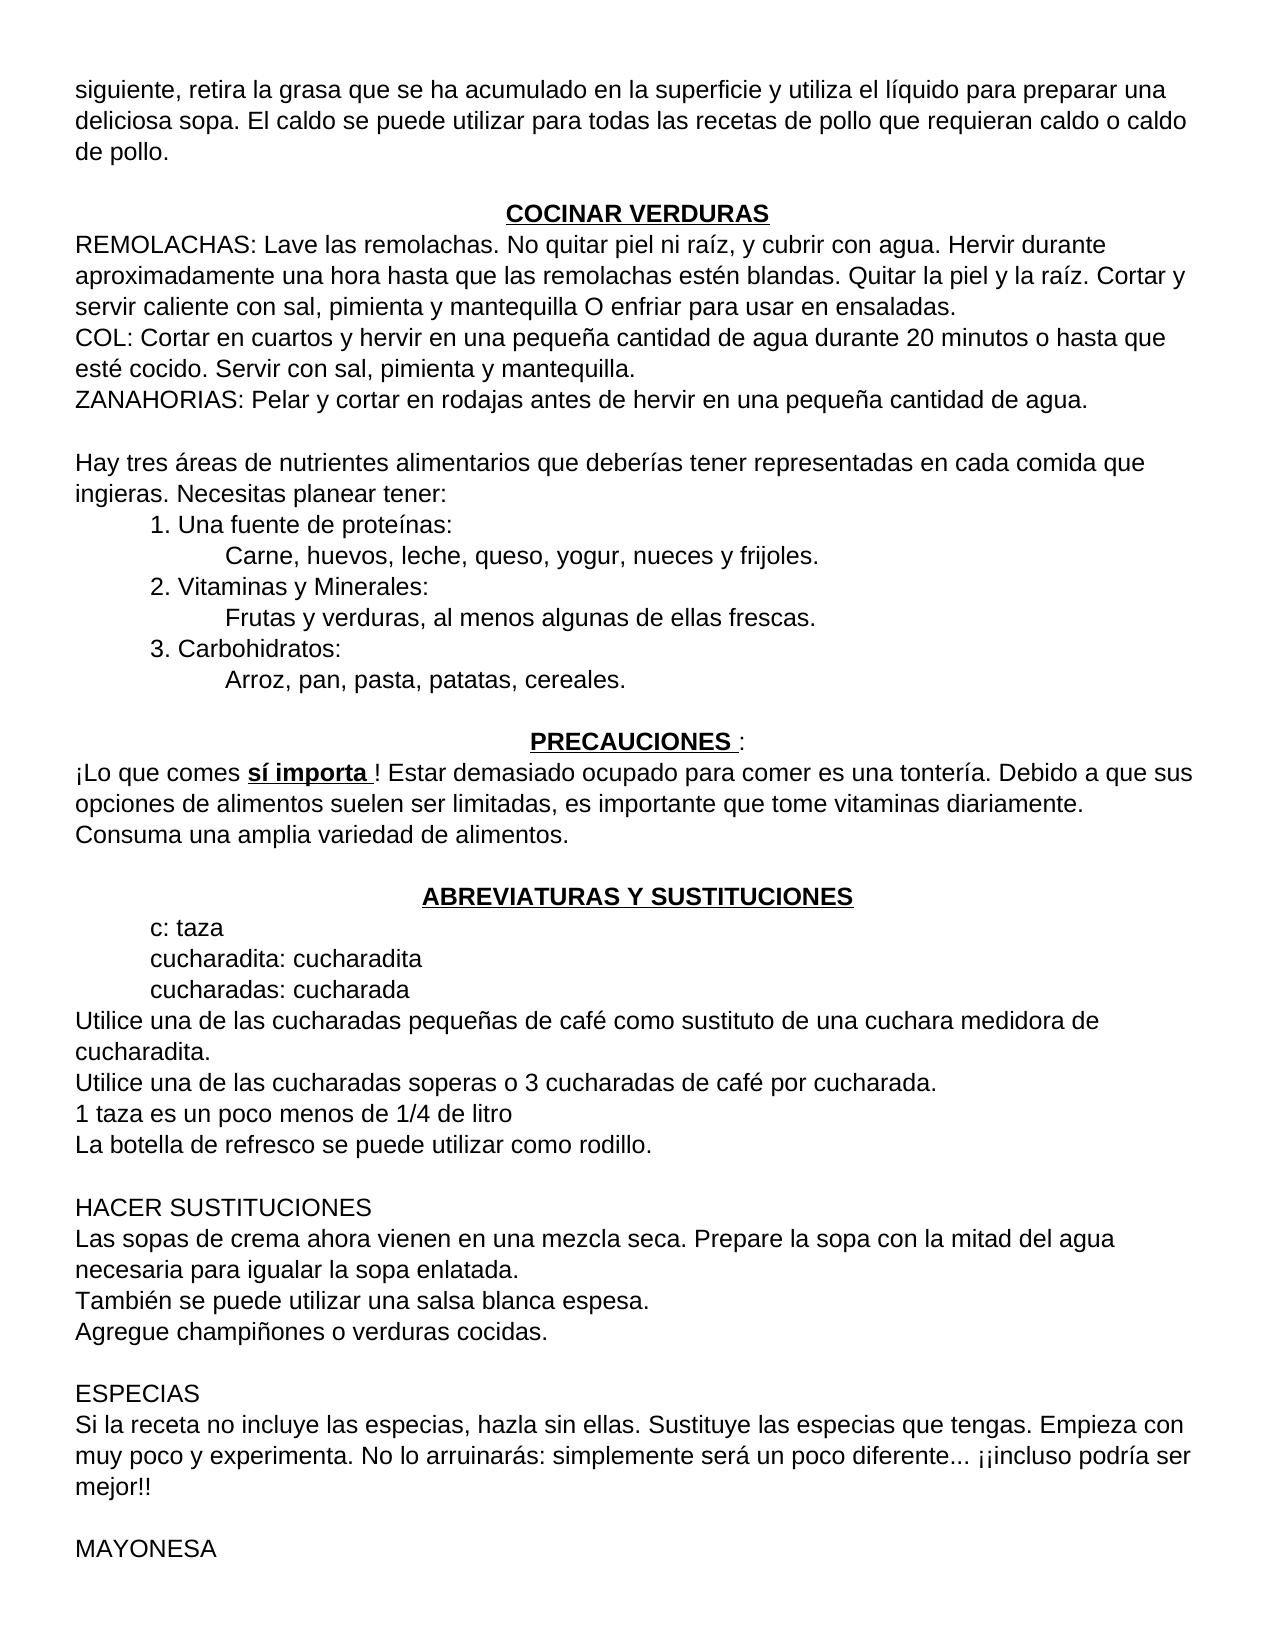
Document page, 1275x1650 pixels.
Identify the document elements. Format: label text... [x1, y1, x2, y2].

text También se puede utilizar una salsa blanca espesa. [75, 1286, 1200, 1314]
text ¡Lo que comes sí importa ! Estar demasiado ocupado para comer es una tontería. Debido a que sus opciones de alimentos suelen ser limitadas, es importante que tome vitaminas diariamente. [75, 758, 1200, 818]
text 1. Una fuente de proteínas: [75, 509, 1200, 538]
text Carne, huevos, leche, queso, yogur, nueces y frijoles. [150, 541, 1200, 569]
text COL: Cortar en cuartos y hervir en una pequeña cantidad de agua durante 20 minutos o hasta que esté cocido. Servir con sal, pimienta y mantequilla. [75, 323, 1200, 383]
text 2. Vitaminas y Minerales: [75, 572, 1200, 600]
text MAYONESA [75, 1534, 1200, 1563]
text ZANAHORIAS: Pelar y cortar en rodajas antes de hervir en una pequeña cantidad de agua. [75, 385, 1200, 414]
text ESPECIAS [75, 1379, 1200, 1407]
text cucharadita: cucharadita [75, 944, 1200, 973]
text Arroz, pan, pasta, patatas, cereales. [75, 665, 1200, 693]
text COCINAR VERDURAS [75, 199, 1200, 228]
text 1 taza es un poco menos de 1/4 de litro [75, 1099, 1200, 1128]
text HACER SUSTITUCIONES [75, 1192, 1200, 1221]
text PRECAUCIONES : [75, 727, 1200, 756]
text cucharadas: cucharada [75, 975, 1200, 1004]
text Utilice una de las cucharadas pequeñas de café como sustituto de una cuchara medidora de cucharadita. [75, 1006, 1200, 1066]
text Consuma una amplia variedad de alimentos. [75, 820, 1200, 849]
text c: taza [75, 913, 1200, 942]
text Hay tres áreas de nutrientes alimentarios que deberías tener representadas en cada comida que ingieras. Necesitas planear tener: [75, 447, 1200, 507]
text REMOLACHAS: Lave las remolachas. No quitar piel ni raíz, y cubrir con agua. Hervir durante aproximadamente una hora hasta que las remolachas estén blandas. Quitar la piel y la raíz. Cortar y servir caliente con sal, pimienta y mantequilla O enfriar para usar en ensaladas. [75, 230, 1200, 321]
text Las sopas de crema ahora vienen en una mezcla seca. Prepare la sopa con la mitad del agua necesaria para igualar la sopa enlatada. [75, 1223, 1200, 1283]
text Si la receta no incluye las especias, hazla sin ellas. Sustituye las especias que tengas. Empieza con muy poco y experimenta. No lo arruinarás: simplemente será un poco diferente... ¡¡incluso podría ser mejor!! [75, 1410, 1200, 1501]
text Utilice una de las cucharadas soperas o 3 cucharadas de café por cucharada. [75, 1068, 1200, 1097]
text Frutas y verduras, al menos algunas de ellas frescas. [150, 603, 1200, 631]
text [75, 75, 1200, 166]
text Agregue champiñones o verduras cocidas. [75, 1317, 1200, 1345]
text ABREVIATURAS Y SUSTITUCIONES [75, 882, 1200, 911]
text La botella de refresco se puede utilizar como rodillo. [75, 1130, 1200, 1159]
text 3. Carbohidratos: [75, 634, 1200, 662]
